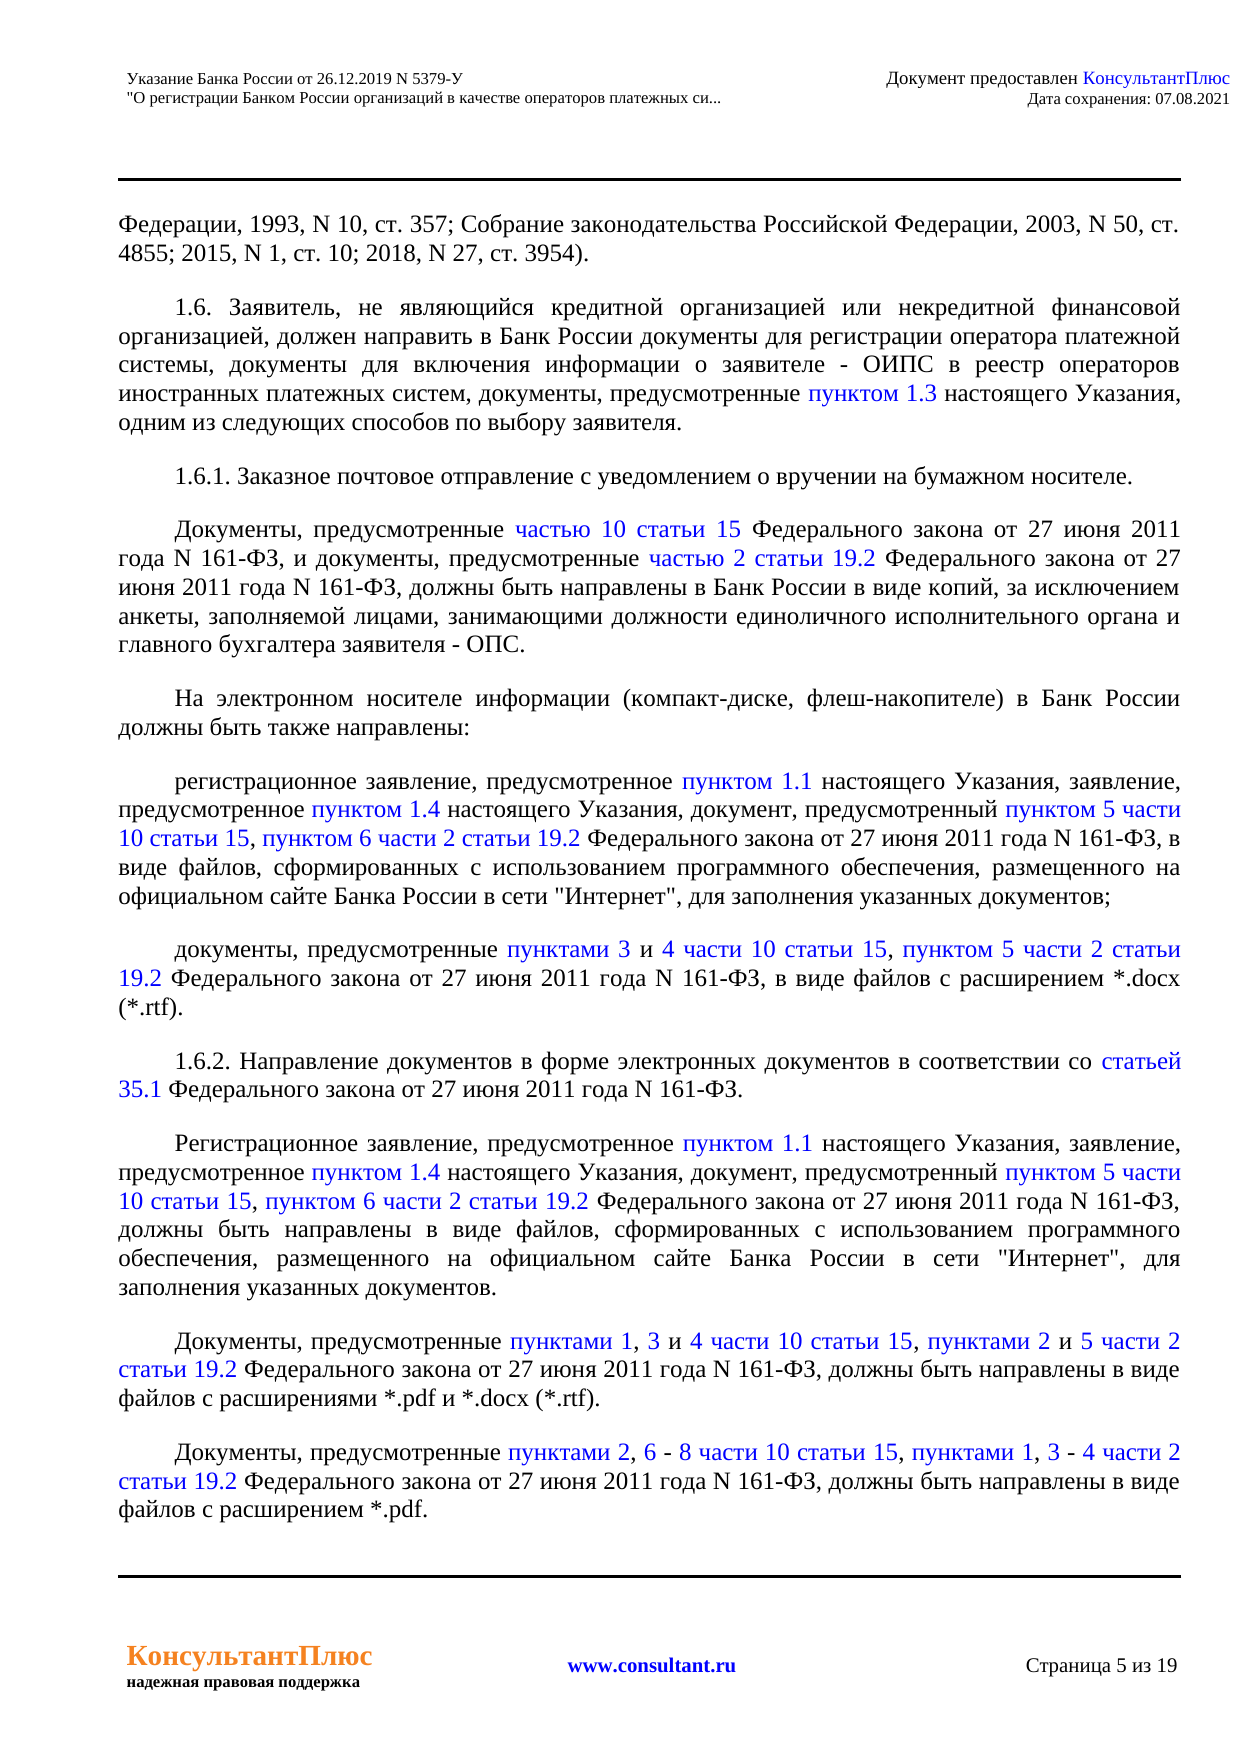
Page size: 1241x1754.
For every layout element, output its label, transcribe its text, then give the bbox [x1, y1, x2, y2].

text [118, 209, 1181, 267]
text 1.6.1. Заказное почтовое отправление с уведомлением о вручении на бумажном носителе. [118, 461, 1181, 489]
text регистрационное заявление, предусмотренное пунктом 1.1 настоящего Указания, заявление, предусмотренное пунктом 1.4 настоящего Указания, документ, предусмотренный пунктом 5 части 10 статьи 15, пунктом 6 части 2 статьи 19.2 Федерального закона от 27 июня 2011 года N 161-ФЗ, в виде файлов, сформированных с использованием программного обеспечения, размещенного на официальном сайте Банка России в сети "Интернет", для заполнения указанных документов; [118, 766, 1181, 909]
text Документы, предусмотренные пунктами 2, 6 - 8 части 10 статьи 15, пунктами 1, 3 - 4 части 2 статьи 19.2 Федерального закона от 27 июня 2011 года N 161-ФЗ, должны быть направлены в виде файлов с расширением *.pdf. [118, 1437, 1181, 1523]
text 1.6. Заявитель, не являющийся кредитной организацией или некредитной финансовой организацией, должен направить в Банк России документы для регистрации оператора платежной системы, документы для включения информации о заявителе - ОИПС в реестр операторов иностранных платежных систем, документы, предусмотренные пунктом 1.3 настоящего Указания, одним из следующих способов по выбору заявителя. [118, 292, 1181, 436]
text Документы, предусмотренные пунктами 1, 3 и 4 части 10 статьи 15, пунктами 2 и 5 части 2 статьи 19.2 Федерального закона от 27 июня 2011 года N 161-ФЗ, должны быть направлены в виде файлов с расширениями *.pdf и *.docx (*.rtf). [118, 1326, 1181, 1412]
text 1.6.2. Направление документов в форме электронных документов в соответствии со статьей 35.1 Федерального закона от 27 июня 2011 года N 161-ФЗ. [118, 1046, 1181, 1103]
text Регистрационное заявление, предусмотренное пунктом 1.1 настоящего Указания, заявление, предусмотренное пунктом 1.4 настоящего Указания, документ, предусмотренный пунктом 5 части 10 статьи 15, пунктом 6 части 2 статьи 19.2 Федерального закона от 27 июня 2011 года N 161-ФЗ, должны быть направлены в виде файлов, сформированных с использованием программного обеспечения, размещенного на официальном сайте Банка России в сети "Интернет", для заполнения указанных документов. [118, 1128, 1181, 1301]
text Документы, предусмотренные частью 10 статьи 15 Федерального закона от 27 июня 2011 года N 161-ФЗ, и документы, предусмотренные частью 2 статьи 19.2 Федерального закона от 27 июня 2011 года N 161-ФЗ, должны быть направлены в Банк России в виде копий, за исключением анкеты, заполняемой лицами, занимающими должности единоличного исполнительного органа и главного бухгалтера заявителя - ОПС. [118, 514, 1181, 658]
text На электронном носителе информации (компакт-диске, флеш-накопителе) в Банк России должны быть также направлены: [118, 683, 1181, 741]
text документы, предусмотренные пунктами 3 и 4 части 10 статьи 15, пунктом 5 части 2 статьи 19.2 Федерального закона от 27 июня 2011 года N 161-ФЗ, в виде файлов с расширением *.docx (*.rtf). [118, 934, 1181, 1021]
